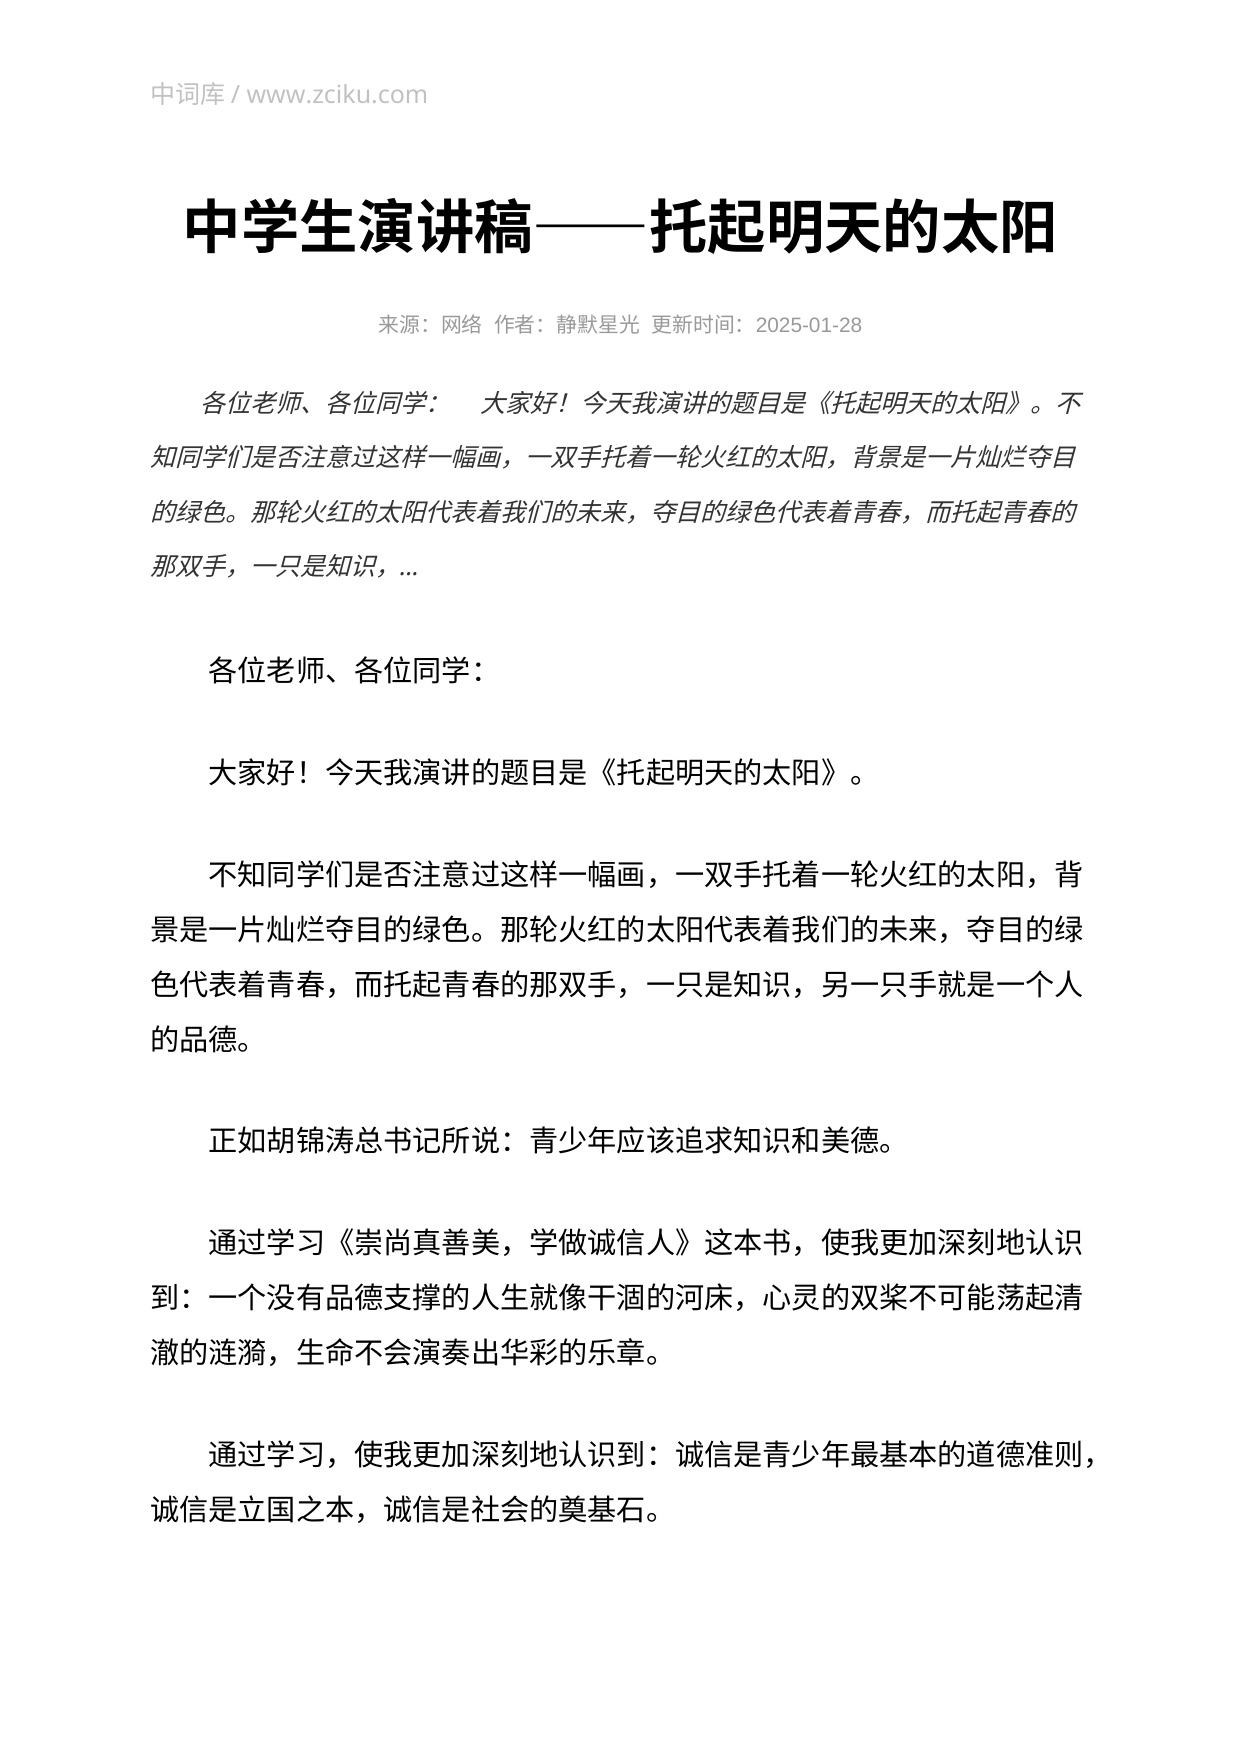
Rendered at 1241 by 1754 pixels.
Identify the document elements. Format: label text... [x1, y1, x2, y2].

text 大家好！今天我演讲的题目是《托起明天的太阳》。 [150, 749, 1090, 792]
text 不知同学们是否注意过这样一幅画，一双手托着一轮火红的太阳，背景是一片灿烂夺目的绿色。那轮火红的太阳代表着我们的未来，夺目的绿色代表着青春，而托起青春的那双手，一只是知识，另一只手就是一个人的品德。 [150, 851, 1090, 1058]
text 通过学习，使我更加深刻地认识到：诚信是青少年最基本的道德准则，诚信是立国之本，诚信是社会的奠基石。 [150, 1431, 1090, 1528]
text 正如胡锦涛总书记所说：青少年应该追求知识和美德。 [150, 1118, 1090, 1160]
text 各位老师、各位同学： [150, 648, 1090, 690]
subtitle 中学生演讲稿——托起明天的太阳 [150, 181, 1090, 266]
text 来源：网络 作者：静默星光 更新时间：2025-01-28 [150, 313, 1090, 337]
text 通过学习《崇尚真善美，学做诚信人》这本书，使我更加深刻地认识到：一个没有品德支撑的人生就像干涸的河床，心灵的双桨不可能荡起清澈的涟漪，生命不会演奏出华彩的乐章。 [150, 1219, 1090, 1372]
text 各位老师、各位同学： 大家好！今天我演讲的题目是《托起明天的太阳》。不知同学们是否注意过这样一幅画，一双手托着一轮火红的太阳，背景是一片灿烂夺目的绿色。那轮火红的太阳代表着我们的未来，夺目的绿色代表着青春，而托起青春的那双手，一只是知识，... [150, 383, 1090, 583]
